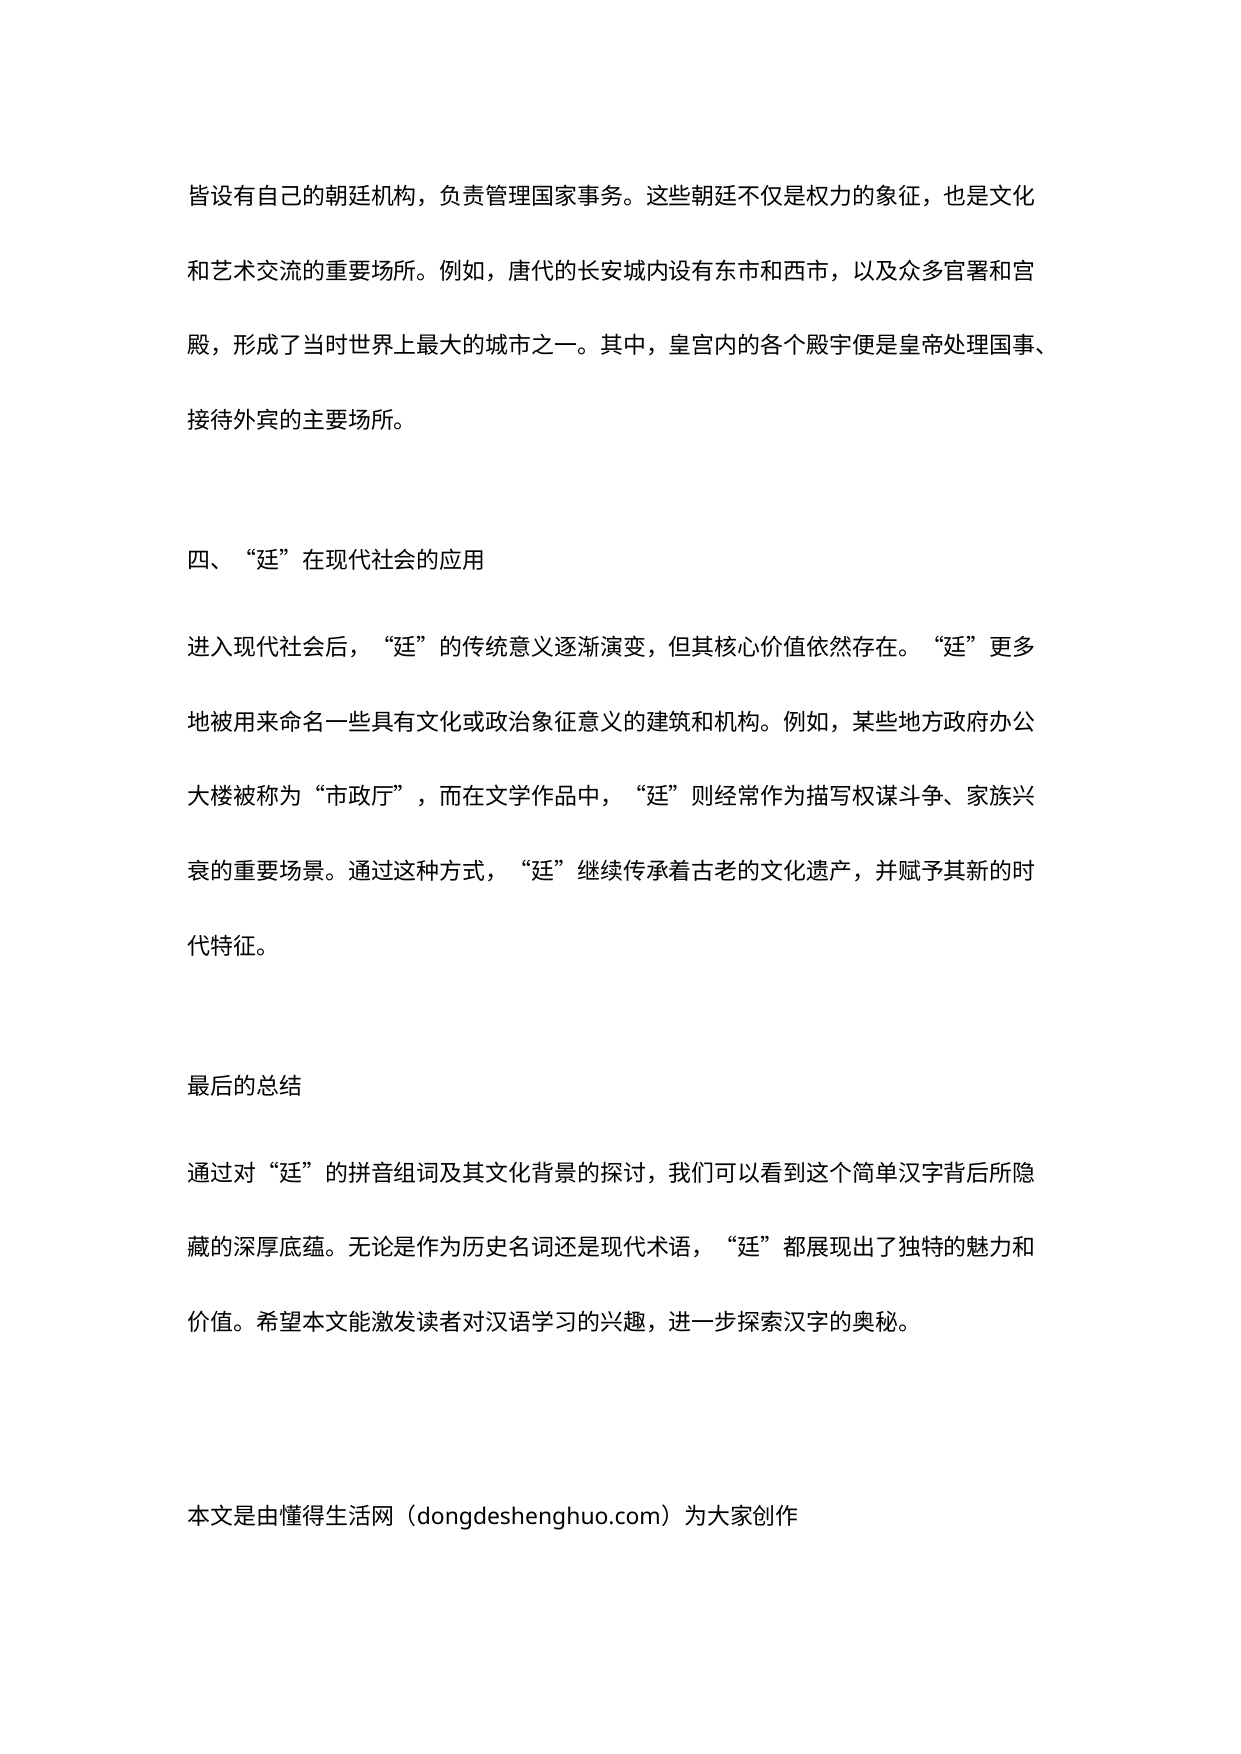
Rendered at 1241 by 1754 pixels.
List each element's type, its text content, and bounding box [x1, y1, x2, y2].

text 本文是由懂得生活网（dongdeshenghuo.com）为大家创作 [187, 1482, 1053, 1547]
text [187, 162, 1053, 451]
text 四、“廷”在现代社会的应用 [187, 526, 1053, 591]
text 最后的总结 [187, 1052, 1053, 1117]
text 通过对“廷”的拼音组词及其文化背景的探讨，我们可以看到这个简单汉字背后所隐藏的深厚底蕴。无论是作为历史名词还是现代术语，“廷”都展现出了独特的魅力和价值。希望本文能激发读者对汉语学习的兴趣，进一步探索汉字的奥秘。 [187, 1139, 1053, 1353]
text 进入现代社会后，“廷”的传统意义逐渐演变，但其核心价值依然存在。“廷”更多地被用来命名一些具有文化或政治象征意义的建筑和机构。例如，某些地方政府办公大楼被称为“市政厅”，而在文学作品中，“廷”则经常作为描写权谋斗争、家族兴衰的重要场景。通过这种方式，“廷”继续传承着古老的文化遗产，并赋予其新的时代特征。 [187, 613, 1053, 977]
